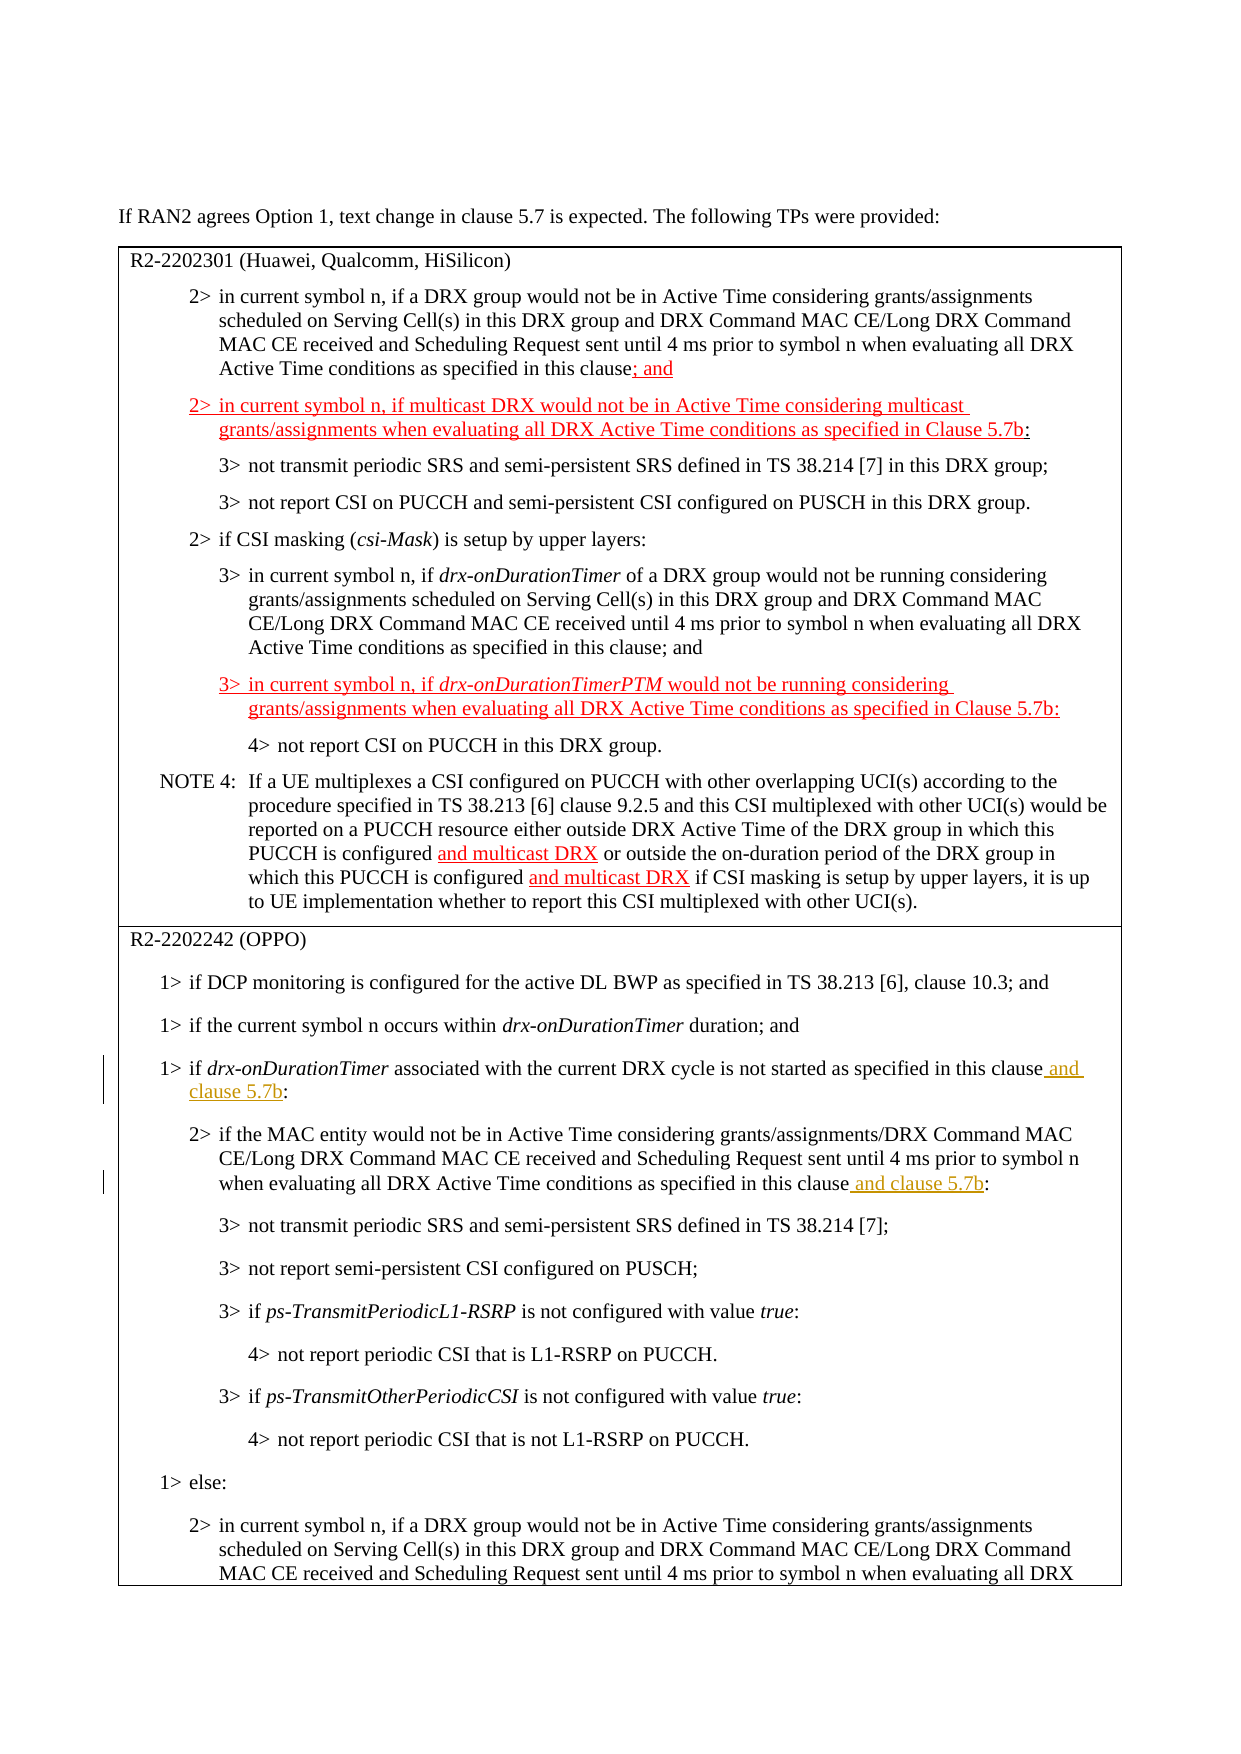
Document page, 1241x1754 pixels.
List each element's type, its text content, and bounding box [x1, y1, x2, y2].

table_header R2-2202301 (Huawei, Qualcomm, HiSilicon) 2> in current symbol n, if a DRX group would not be in Active Time considering grants/assignments scheduled on Serving Cell(s) in this DRX group and DRX Command MAC CE/Long DRX Command MAC CE received and Scheduling Request sent until 4 ms prior to symbol n when evaluating all DRX Active Time conditions as specified in this clause; and 2> in current symbol n, if multicast DRX would not be in Active Time considering multicast grants/assignments when evaluating all DRX Active Time conditions as specified in Clause 5.7b: 3> not transmit periodic SRS and semi-persistent SRS defined in TS 38.214 [7] in this DRX group; 3> not report CSI on PUCCH and semi-persistent CSI configured on PUSCH in this DRX group. 2> if CSI masking (csi-Mask) is setup by upper layers: 3> in current symbol n, if drx-onDurationTimer of a DRX group would not be running considering grants/assignments scheduled on Serving Cell(s) in this DRX group and DRX Command MAC CE/Long DRX Command MAC CE received until 4 ms prior to symbol n when evaluating all DRX Active Time conditions as specified in this clause; and 3> in current symbol n, if drx-onDurationTimerPTM would not be running considering grants/assignments when evaluating all DRX Active Time conditions as specified in Clause 5.7b: 4> not report CSI on PUCCH in this DRX group. NOTE 4: If a UE multiplexes a CSI configured on PUCCH with other overlapping UCI(s) according to the procedure specified in TS 38.213 [6] clause 9.2.5 and this CSI multiplexed with other UCI(s) would be reported on a PUCCH resource either outside DRX Active Time of the DRX group in which this PUCCH is configured and multicast DRX or outside the on-duration period of the DRX group in which this PUCCH is configured and multicast DRX if CSI masking is setup by upper layers, it is up to UE implementation whether to report this CSI multiplexed with other UCI(s). [119, 248, 1121, 926]
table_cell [119, 927, 1121, 1585]
text If RAN2 agrees Option 1, text change in clause 5.7 is expected. The following TPs were provided: [118, 204, 1122, 228]
